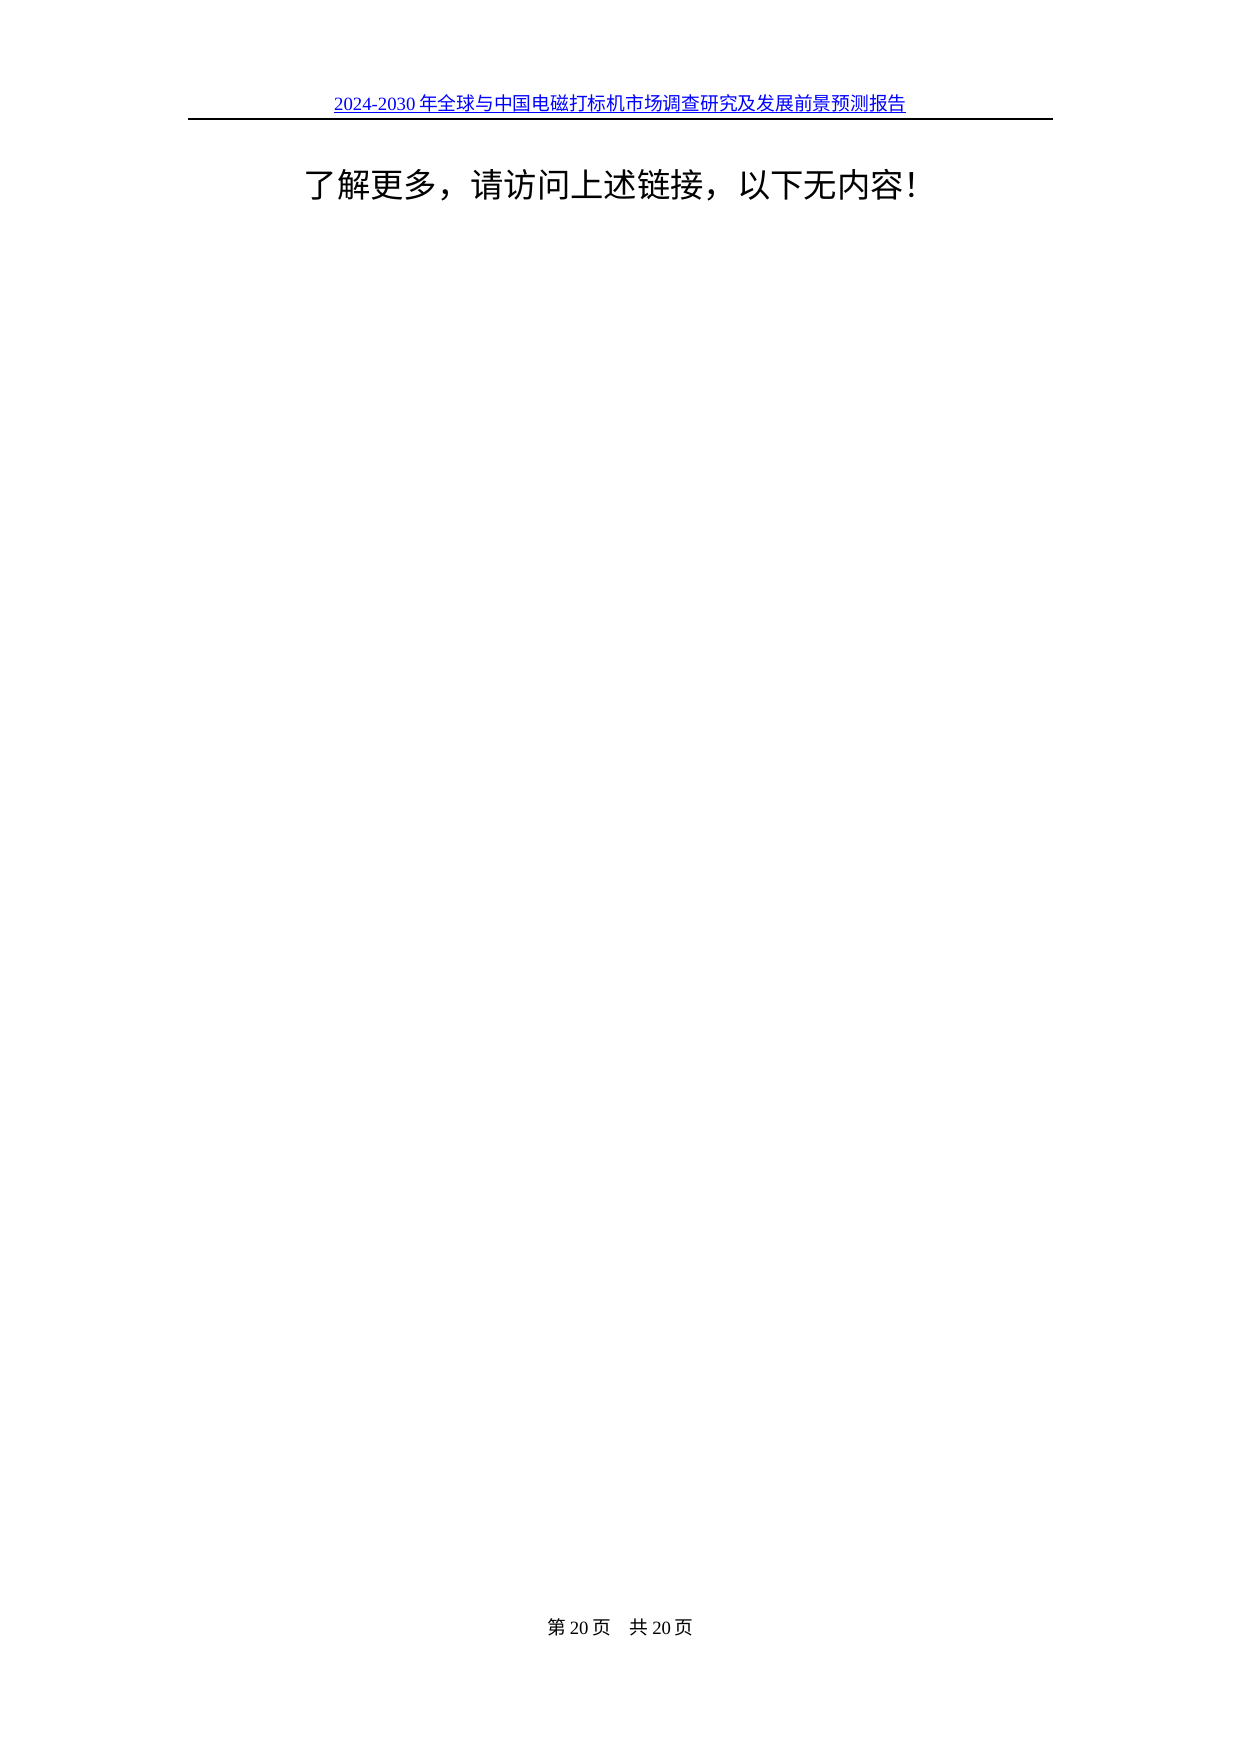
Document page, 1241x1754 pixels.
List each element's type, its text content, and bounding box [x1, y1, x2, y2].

title 了解更多，请访问上述链接，以下无内容！ [187, 150, 1053, 215]
